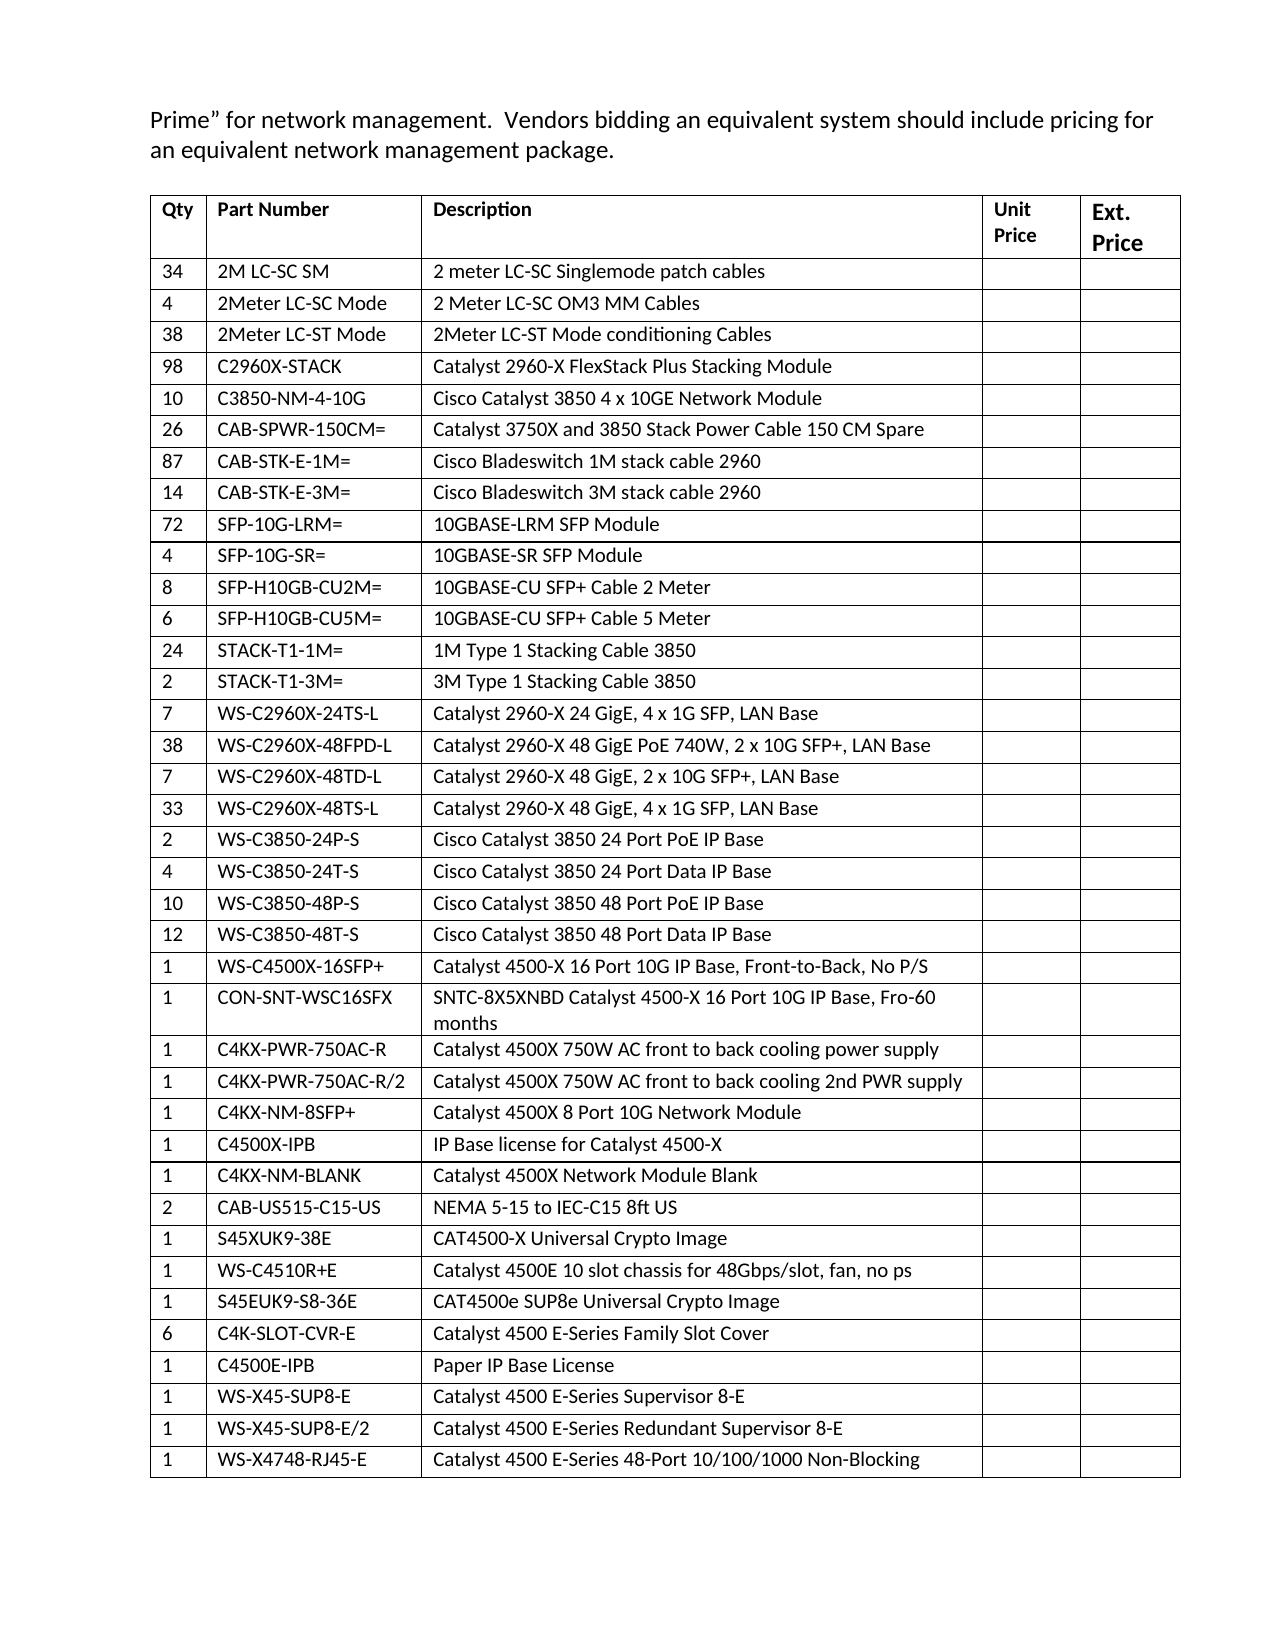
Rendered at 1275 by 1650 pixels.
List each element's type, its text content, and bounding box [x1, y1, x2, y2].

table_cell WS-C3850-48P-S [207, 890, 421, 920]
table_cell WS-C2960X-48TS-L [207, 795, 421, 826]
table_cell 10GBASE-CU SFP+ Cable 5 Meter [422, 606, 982, 636]
table_cell SFP-H10GB-CU5M= [207, 606, 421, 636]
table_cell [1081, 322, 1180, 352]
table_cell 1 [151, 1289, 206, 1319]
table_cell C4KX-NM-BLANK [207, 1163, 421, 1193]
table_cell Catalyst 4500 E-Series Redundant Supervisor 8-E [422, 1415, 982, 1446]
table_cell WS-C4510R+E [207, 1257, 421, 1288]
table_cell Catalyst 2960-X 48 GigE, 4 x 1G SFP, LAN Base [422, 795, 982, 826]
table_cell [1081, 1257, 1180, 1288]
table_cell STACK-T1-1M= [207, 637, 421, 668]
table_cell Paper IP Base License [422, 1352, 982, 1382]
table_header Unit Price [983, 196, 1080, 257]
table_cell 4 [151, 858, 206, 889]
table_cell 1 [151, 1415, 206, 1446]
table_cell [1081, 890, 1180, 920]
table_cell [1081, 290, 1180, 321]
table_cell [983, 921, 1080, 952]
table_cell STACK-T1-3M= [207, 669, 421, 699]
table_header Description [422, 196, 982, 257]
table_cell [1081, 1131, 1180, 1161]
table_cell 1 [151, 1257, 206, 1288]
table_cell WS-C2960X-24TS-L [207, 700, 421, 731]
table_cell 6 [151, 1320, 206, 1351]
table_cell Catalyst 4500 E-Series Supervisor 8-E [422, 1384, 982, 1414]
table_cell [983, 637, 1080, 668]
table_cell 6 [151, 606, 206, 636]
table_cell Catalyst 4500 E-Series Family Slot Cover [422, 1320, 982, 1351]
table_cell [983, 890, 1080, 920]
table_cell C4K-SLOT-CVR-E [207, 1320, 421, 1351]
table_cell CON-SNT-WSC16SFX [207, 984, 421, 1035]
table_cell [983, 1447, 1080, 1477]
table_cell [1081, 606, 1180, 636]
table_cell Catalyst 2960-X FlexStack Plus Stacking Module [422, 353, 982, 384]
table_cell 10GBASE-CU SFP+ Cable 2 Meter [422, 574, 982, 604]
table_cell [983, 1352, 1080, 1382]
table_cell 7 [151, 764, 206, 794]
table_cell 1 [151, 1447, 206, 1477]
table_cell Catalyst 4500E 10 slot chassis for 48Gbps/slot, fan, no ps [422, 1257, 982, 1288]
table_cell WS-X45-SUP8-E/2 [207, 1415, 421, 1446]
table_cell [1081, 732, 1180, 762]
table_cell WS-C3850-24T-S [207, 858, 421, 889]
table_cell [1081, 637, 1180, 668]
table_cell 1M Type 1 Stacking Cable 3850 [422, 637, 982, 668]
table_header Qty [151, 196, 206, 257]
table_cell Cisco Bladeswitch 1M stack cable 2960 [422, 448, 982, 478]
table_cell 8 [151, 574, 206, 604]
table_cell [983, 543, 1080, 573]
table_cell [983, 669, 1080, 699]
table_cell Catalyst 2960-X 48 GigE PoE 740W, 2 x 10G SFP+, LAN Base [422, 732, 982, 762]
table_cell Catalyst 4500 E-Series 48-Port 10/100/1000 Non-Blocking [422, 1447, 982, 1477]
table_cell [1081, 1352, 1180, 1382]
table_cell WS-X45-SUP8-E [207, 1384, 421, 1414]
table_cell [983, 858, 1080, 889]
table_cell Cisco Catalyst 3850 48 Port Data IP Base [422, 921, 982, 952]
table_cell [983, 1194, 1080, 1224]
table_cell [1081, 1068, 1180, 1098]
table_cell Catalyst 4500-X 16 Port 10G IP Base, Front-to-Back, No P/S [422, 953, 982, 983]
table_cell 2Meter LC-SC Mode [207, 290, 421, 321]
table_cell 24 [151, 637, 206, 668]
table_cell 3M Type 1 Stacking Cable 3850 [422, 669, 982, 699]
table_cell Catalyst 3750X and 3850 Stack Power Cable 150 CM Spare [422, 416, 982, 447]
table_cell CAT4500-X Universal Crypto Image [422, 1226, 982, 1256]
table_cell 2Meter LC-ST Mode [207, 322, 421, 352]
table_cell 2 [151, 1194, 206, 1224]
table_cell 38 [151, 322, 206, 352]
table_cell CAT4500e SUP8e Universal Crypto Image [422, 1289, 982, 1319]
table_cell [983, 1289, 1080, 1319]
table_cell [1081, 1289, 1180, 1319]
table_cell 34 [151, 259, 206, 289]
table_cell [983, 479, 1080, 510]
table_cell 1 [151, 1384, 206, 1414]
table_cell 26 [151, 416, 206, 447]
table_cell 1 [151, 984, 206, 1035]
table_cell S45XUK9-38E [207, 1226, 421, 1256]
table_cell 1 [151, 1068, 206, 1098]
table_cell [983, 732, 1080, 762]
table_cell [983, 290, 1080, 321]
table_cell Catalyst 2960-X 48 GigE, 2 x 10G SFP+, LAN Base [422, 764, 982, 794]
table_cell 2 meter LC-SC Singlemode patch cables [422, 259, 982, 289]
table_cell 2 Meter LC-SC OM3 MM Cables [422, 290, 982, 321]
table_cell [983, 1131, 1080, 1161]
table_cell S45EUK9-S8-36E [207, 1289, 421, 1319]
table_cell SFP-10G-SR= [207, 543, 421, 573]
table_cell [983, 416, 1080, 447]
table_cell 12 [151, 921, 206, 952]
table_cell [983, 1099, 1080, 1130]
table_cell 1 [151, 1099, 206, 1130]
table_cell Catalyst 4500X 750W AC front to back cooling 2nd PWR supply [422, 1068, 982, 1098]
table_cell [983, 764, 1080, 794]
table_cell [1081, 574, 1180, 604]
table_cell Catalyst 4500X Network Module Blank [422, 1163, 982, 1193]
table_cell 1 [151, 953, 206, 983]
table_cell [983, 385, 1080, 415]
table_cell SFP-10G-LRM= [207, 511, 421, 541]
table_cell 7 [151, 700, 206, 731]
table_cell [1081, 259, 1180, 289]
table_cell [1081, 1384, 1180, 1414]
table_cell 87 [151, 448, 206, 478]
table_cell C4500X-IPB [207, 1131, 421, 1161]
table_cell WS-C4500X-16SFP+ [207, 953, 421, 983]
table_cell SFP-H10GB-CU2M= [207, 574, 421, 604]
table_cell [1081, 448, 1180, 478]
table_cell [1081, 543, 1180, 573]
table_cell 2M LC-SC SM [207, 259, 421, 289]
table_cell 10GBASE-SR SFP Module [422, 543, 982, 573]
table_cell [1081, 700, 1180, 731]
table_cell [983, 511, 1080, 541]
table_cell C4KX-NM-8SFP+ [207, 1099, 421, 1130]
table_cell [1081, 764, 1180, 794]
table_cell [1081, 1320, 1180, 1351]
table_cell IP Base license for Catalyst 4500-X [422, 1131, 982, 1161]
table_cell WS-C3850-48T-S [207, 921, 421, 952]
table_cell CAB-US515-C15-US [207, 1194, 421, 1224]
table_cell 98 [151, 353, 206, 384]
table_cell 2 [151, 827, 206, 857]
table_cell [1081, 858, 1180, 889]
table_cell 1 [151, 1163, 206, 1193]
table_cell 4 [151, 290, 206, 321]
table_cell [1081, 385, 1180, 415]
table_cell [983, 574, 1080, 604]
table_cell Cisco Catalyst 3850 48 Port PoE IP Base [422, 890, 982, 920]
table_cell [1081, 1163, 1180, 1193]
table_cell WS-C2960X-48TD-L [207, 764, 421, 794]
table_cell [983, 1384, 1080, 1414]
table_cell Catalyst 4500X 750W AC front to back cooling power supply [422, 1036, 982, 1067]
table_cell [1081, 479, 1180, 510]
table_cell C4KX-PWR-750AC-R [207, 1036, 421, 1067]
table_cell 1 [151, 1036, 206, 1067]
table_cell [1081, 827, 1180, 857]
table_cell [1081, 795, 1180, 826]
table_cell C2960X-STACK [207, 353, 421, 384]
table_cell [1081, 511, 1180, 541]
table_cell WS-C2960X-48FPD-L [207, 732, 421, 762]
table_cell 38 [151, 732, 206, 762]
table_cell [983, 953, 1080, 983]
table_cell WS-X4748-RJ45-E [207, 1447, 421, 1477]
table_cell C4500E-IPB [207, 1352, 421, 1382]
table_cell 1 [151, 1352, 206, 1382]
table_cell 2 [151, 669, 206, 699]
table_cell [983, 827, 1080, 857]
table_cell 72 [151, 511, 206, 541]
table_cell CAB-SPWR-150CM= [207, 416, 421, 447]
table_cell [983, 700, 1080, 731]
table_cell 4 [151, 543, 206, 573]
table_cell [983, 322, 1080, 352]
table_cell WS-C3850-24P-S [207, 827, 421, 857]
table_cell [1081, 921, 1180, 952]
table_cell [983, 1226, 1080, 1256]
table_cell 10 [151, 890, 206, 920]
table_cell [1081, 353, 1180, 384]
table_cell C3850-NM-4-10G [207, 385, 421, 415]
table_cell [1081, 953, 1180, 983]
table_cell [983, 795, 1080, 826]
table_cell [983, 984, 1080, 1035]
table_cell [983, 606, 1080, 636]
table_cell [1081, 1099, 1180, 1130]
table_cell Cisco Catalyst 3850 4 x 10GE Network Module [422, 385, 982, 415]
table_cell CAB-STK-E-3M= [207, 479, 421, 510]
table_cell [1081, 1415, 1180, 1446]
table_cell [1081, 984, 1180, 1035]
table_cell 1 [151, 1226, 206, 1256]
table_cell SNTC-8X5XNBD Catalyst 4500-X 16 Port 10G IP Base, Fro-60 months [422, 984, 982, 1035]
table_cell 2Meter LC-ST Mode conditioning Cables [422, 322, 982, 352]
table_cell [983, 353, 1080, 384]
table_cell Cisco Bladeswitch 3M stack cable 2960 [422, 479, 982, 510]
table_cell [1081, 1036, 1180, 1067]
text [150, 104, 1181, 165]
table_cell [983, 1163, 1080, 1193]
table_cell 33 [151, 795, 206, 826]
table_cell 10GBASE-LRM SFP Module [422, 511, 982, 541]
table_cell 10 [151, 385, 206, 415]
table_cell [983, 259, 1080, 289]
table_cell 1 [151, 1131, 206, 1161]
table_cell Catalyst 4500X 8 Port 10G Network Module [422, 1099, 982, 1130]
table_cell [983, 1068, 1080, 1098]
table_cell Cisco Catalyst 3850 24 Port Data IP Base [422, 858, 982, 889]
table_cell 14 [151, 479, 206, 510]
table_cell [983, 448, 1080, 478]
table_cell [1081, 1447, 1180, 1477]
table_cell [983, 1415, 1080, 1446]
table_cell [1081, 416, 1180, 447]
table_cell [1081, 1194, 1180, 1224]
table_cell [983, 1320, 1080, 1351]
table_cell [1081, 1226, 1180, 1256]
table_cell Catalyst 2960-X 24 GigE, 4 x 1G SFP, LAN Base [422, 700, 982, 731]
table_header Ext. Price [1081, 196, 1180, 257]
table_cell [983, 1036, 1080, 1067]
table_cell CAB-STK-E-1M= [207, 448, 421, 478]
table_cell Cisco Catalyst 3850 24 Port PoE IP Base [422, 827, 982, 857]
table_cell [1081, 669, 1180, 699]
table_cell [983, 1257, 1080, 1288]
table_header Part Number [207, 196, 421, 257]
table_cell NEMA 5-15 to IEC-C15 8ft US [422, 1194, 982, 1224]
table_cell C4KX-PWR-750AC-R/2 [207, 1068, 421, 1098]
